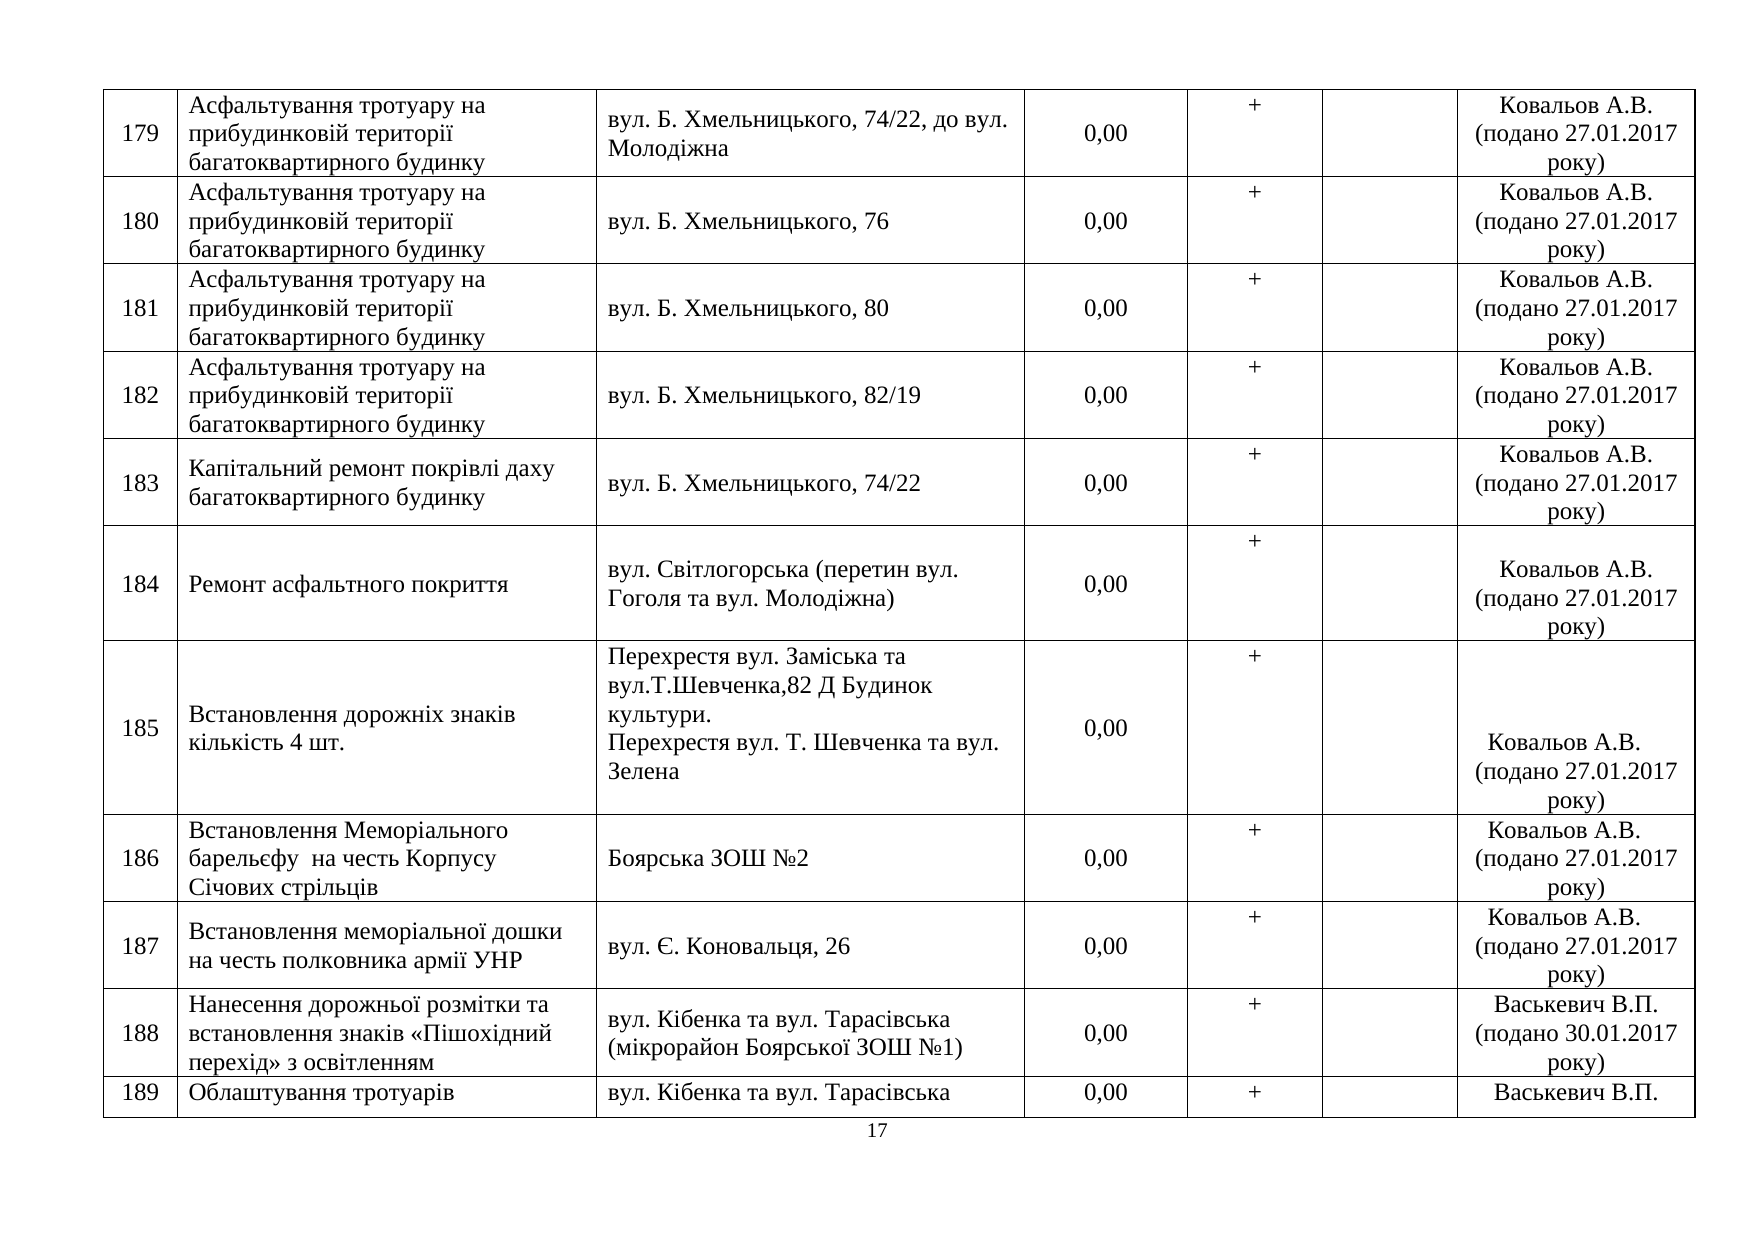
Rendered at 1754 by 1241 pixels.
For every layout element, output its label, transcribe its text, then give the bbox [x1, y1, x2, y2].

table_cell Асфальтування тротуару на прибудинковій території багатоквартирного будинку [178, 90, 596, 176]
table_cell 0,00 [1025, 641, 1187, 814]
table_cell Ремонт асфальтного покриття [178, 526, 596, 640]
table_cell + [1188, 989, 1322, 1076]
table_cell 186 [104, 815, 177, 901]
table_cell 182 [104, 352, 177, 438]
table_cell 189 [104, 1077, 177, 1117]
table_cell Ковальов А.В. (подано 27.01.2017 року) [1458, 902, 1694, 988]
table_cell Асфальтування тротуару на прибудинковій території багатоквартирного будинку [178, 352, 596, 438]
table_cell вул. Є. Коновальця, 26 [597, 902, 1024, 988]
table_cell Ковальов А.В. (подано 27.01.2017 року) [1458, 526, 1694, 640]
table_cell 188 [104, 989, 177, 1076]
table_cell вул. Б. Хмельницького, 74/22 [597, 439, 1024, 525]
table_cell + [1188, 1077, 1322, 1117]
table_cell Нанесення дорожньої розмітки та встановлення знаків «Пішохідний перехід» з освітленням [178, 989, 596, 1076]
table_cell + [1188, 264, 1322, 351]
table_cell 183 [104, 439, 177, 525]
table_cell 185 [104, 641, 177, 814]
table_cell + [1188, 177, 1322, 263]
table_cell 0,00 [1025, 352, 1187, 438]
table_cell Боярська ЗОШ №2 [597, 815, 1024, 901]
table_cell + [1188, 902, 1322, 988]
table_cell + [1188, 526, 1322, 640]
table_cell 184 [104, 526, 177, 640]
table_cell Встановлення дорожніх знаків кількість 4 шт. [178, 641, 596, 814]
table_cell 187 [104, 902, 177, 988]
table_cell Ковальов А.В. (подано 27.01.2017 року) [1458, 641, 1694, 814]
table_cell Асфальтування тротуару на прибудинковій території багатоквартирного будинку [178, 264, 596, 351]
table_cell вул. Світлогорська (перетин вул. Гоголя та вул. Молодіжна) [597, 526, 1024, 640]
table_cell вул. Кібенка та вул. Тарасівська (мікрорайон Боярської ЗОШ №1) [597, 989, 1024, 1076]
table_cell Асфальтування тротуару на прибудинковій території багатоквартирного будинку [178, 177, 596, 263]
table_cell Капітальний ремонт покрівлі даху багатоквартирного будинку [178, 439, 596, 525]
table_cell вул. Б. Хмельницького, 82/19 [597, 352, 1024, 438]
table_cell [1323, 526, 1457, 640]
table_cell [1323, 641, 1457, 814]
table_cell [1323, 264, 1457, 351]
table_cell 0,00 [1025, 439, 1187, 525]
table_cell Встановлення меморіальної дошки на честь полковника армії УНР [178, 902, 596, 988]
table_cell [1323, 439, 1457, 525]
table_cell 0,00 [1025, 1077, 1187, 1117]
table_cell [597, 1077, 1024, 1117]
table_cell Ковальов А.В. (подано 27.01.2017 року) [1458, 352, 1694, 438]
table_cell 0,00 [1025, 177, 1187, 263]
table_cell 0,00 [1025, 526, 1187, 640]
table_cell 0,00 [1025, 815, 1187, 901]
table_cell [1323, 352, 1457, 438]
table_cell [1323, 902, 1457, 988]
table_cell вул. Б. Хмельницького, 80 [597, 264, 1024, 351]
table_cell Васькевич В.П. (подано 30.01.2017 року) [1458, 989, 1694, 1076]
table_cell 181 [104, 264, 177, 351]
table_cell 0,00 [1025, 264, 1187, 351]
table_cell 179 [104, 90, 177, 176]
table_cell 0,00 [1025, 989, 1187, 1076]
table_cell 180 [104, 177, 177, 263]
table_cell Ковальов А.В. (подано 27.01.2017 року) [1458, 815, 1694, 901]
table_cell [1458, 1077, 1694, 1117]
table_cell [178, 1077, 596, 1117]
table_cell [1323, 815, 1457, 901]
table_cell Ковальов А.В. (подано 27.01.2017 року) [1458, 439, 1694, 525]
table_cell + [1188, 815, 1322, 901]
table_cell 0,00 [1025, 902, 1187, 988]
table_cell + [1188, 90, 1322, 176]
table_cell [1323, 177, 1457, 263]
table_cell Ковальов А.В. (подано 27.01.2017 року) [1458, 177, 1694, 263]
table_cell 0,00 [1025, 90, 1187, 176]
table_cell Ковальов А.В. (подано 27.01.2017 року) [1458, 264, 1694, 351]
table_cell + [1188, 352, 1322, 438]
table_cell [1323, 989, 1457, 1076]
table_cell вул. Б. Хмельницького, 76 [597, 177, 1024, 263]
table_cell [1323, 1077, 1457, 1117]
table_cell вул. Б. Хмельницького, 74/22, до вул. Молодіжна [597, 90, 1024, 176]
table_cell + [1188, 439, 1322, 525]
table_cell [1323, 90, 1457, 176]
table_cell Встановлення Меморіального барельєфу на честь Корпусу Січових стрільців [178, 815, 596, 901]
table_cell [1458, 90, 1694, 176]
table_cell + [1188, 641, 1322, 814]
table_cell Перехрестя вул. Заміська та вул.Т.Шевченка,82 Д Будинок культури. Перехрестя вул. Т. Шевченка та вул. Зелена [597, 641, 1024, 814]
